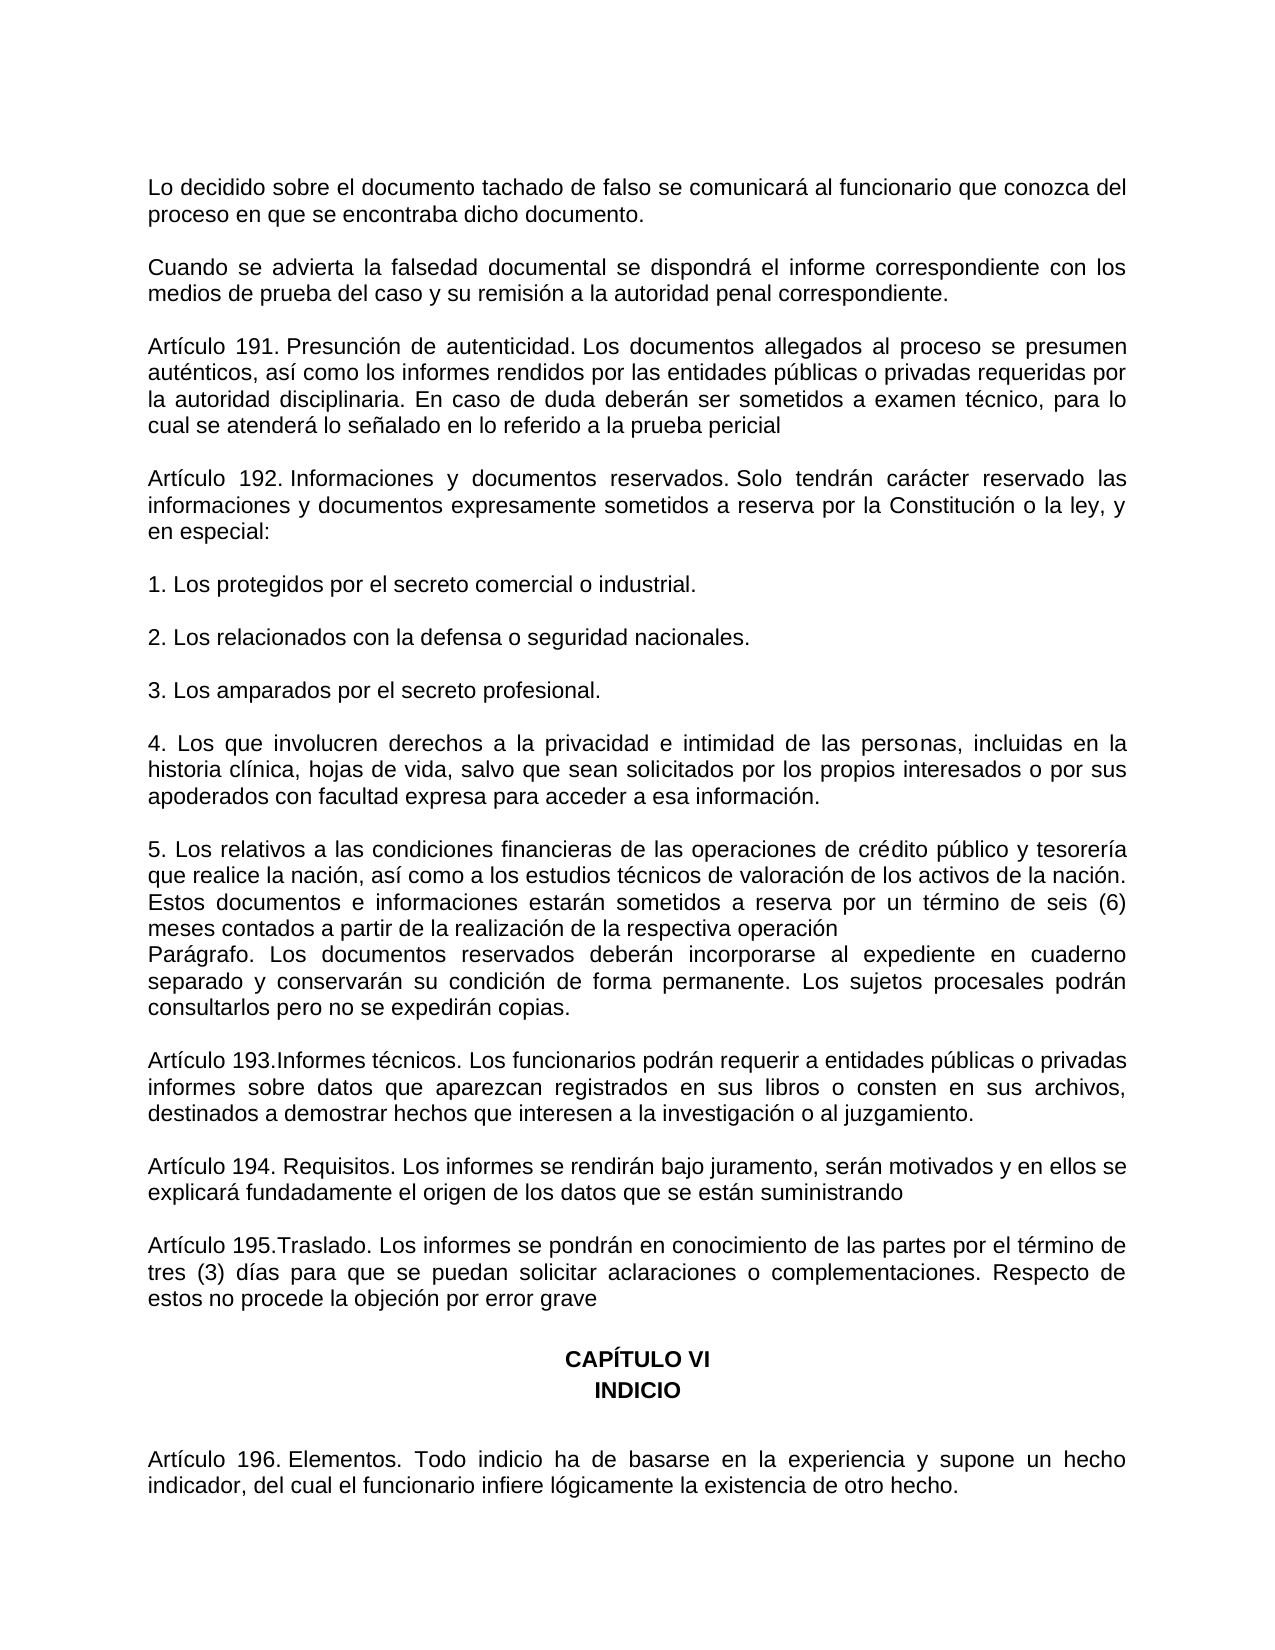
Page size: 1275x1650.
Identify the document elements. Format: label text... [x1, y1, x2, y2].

text Cuando se advierta la falsedad documental se dispondrá el informe correspondiente con los medios de prueba del caso y su remisión a la autoridad penal correspondiente. [148, 253, 1127, 306]
text Artículo 191. Presunción de autenticidad. Los documentos allegados al proceso se presumen auténticos, así como los informes rendidos por las entidades públicas o privadas requeridas por la autoridad disciplinaria. En caso de duda deberán ser sometidos a examen técnico, para lo cual se atenderá lo señalado en lo referido a la prueba pericial [148, 333, 1127, 439]
text Artículo 195.Traslado. Los informes se pondrán en conocimiento de las partes por el término de tres (3) días para que se puedan solicitar aclaraciones o complementaciones. Respecto de estos no procede la objeción por error grave [148, 1232, 1127, 1311]
text INDICIO [148, 1372, 1127, 1403]
text Artículo 194. Requisitos. Los informes se rendirán bajo juramento, serán motivados y en ellos se explicará fundadamente el origen de los datos que se están suministrando [148, 1153, 1127, 1206]
text Parágrafo. Los documentos reservados deberán incorporarse al expediente en cuaderno separado y conservarán su condición de forma permanente. Los sujetos procesales podrán consultarlos pero no se expedirán copias. [148, 941, 1127, 1021]
text 4. Los que involucren derechos a la privacidad e intimidad de las personas, incluidas en la historia clínica, hojas de vida, salvo que sean solicitados por los propios interesados o por sus apoderados con facultad expresa para acceder a esa información. [148, 729, 1127, 809]
text CAPÍTULO VI [148, 1342, 1127, 1372]
text 2. Los relacionados con la defensa o seguridad nacionales. [148, 624, 1127, 650]
text 1. Los protegidos por el secreto comercial o industrial. [148, 571, 1127, 597]
text Lo decidido sobre el documento tachado de falso se comunicará al funcionario que conozca del proceso en que se encontraba dicho documento. [148, 174, 1127, 227]
text Artículo 193.Informes técnicos. Los funcionarios podrán requerir a entidades públicas o privadas informes sobre datos que aparezcan registrados en sus libros o consten en sus archivos, destinados a demostrar hechos que interesen a la investigación o al juzgamiento. [148, 1047, 1127, 1126]
text 5. Los relativos a las condiciones financieras de las operaciones de crédito público y tesorería que realice la nación, así como a los estudios técnicos de valoración de los activos de la nación. Estos documentos e informaciones estarán sometidos a reserva por un término de seis (6) meses contados a partir de la realización de la respectiva operación [148, 835, 1127, 941]
text 3. Los amparados por el secreto profesional. [148, 677, 1127, 703]
text Artículo 196. Elementos. Todo indicio ha de basarse en la experiencia y supone un hecho indicador, del cual el funcionario infiere lógicamente la existencia de otro hecho. [148, 1446, 1127, 1499]
text Artículo 192. Informaciones y documentos reservados. Solo tendrán carácter reservado las informaciones y documentos expresamente sometidos a reserva por la Constitución o la ley, y en especial: [148, 465, 1127, 544]
